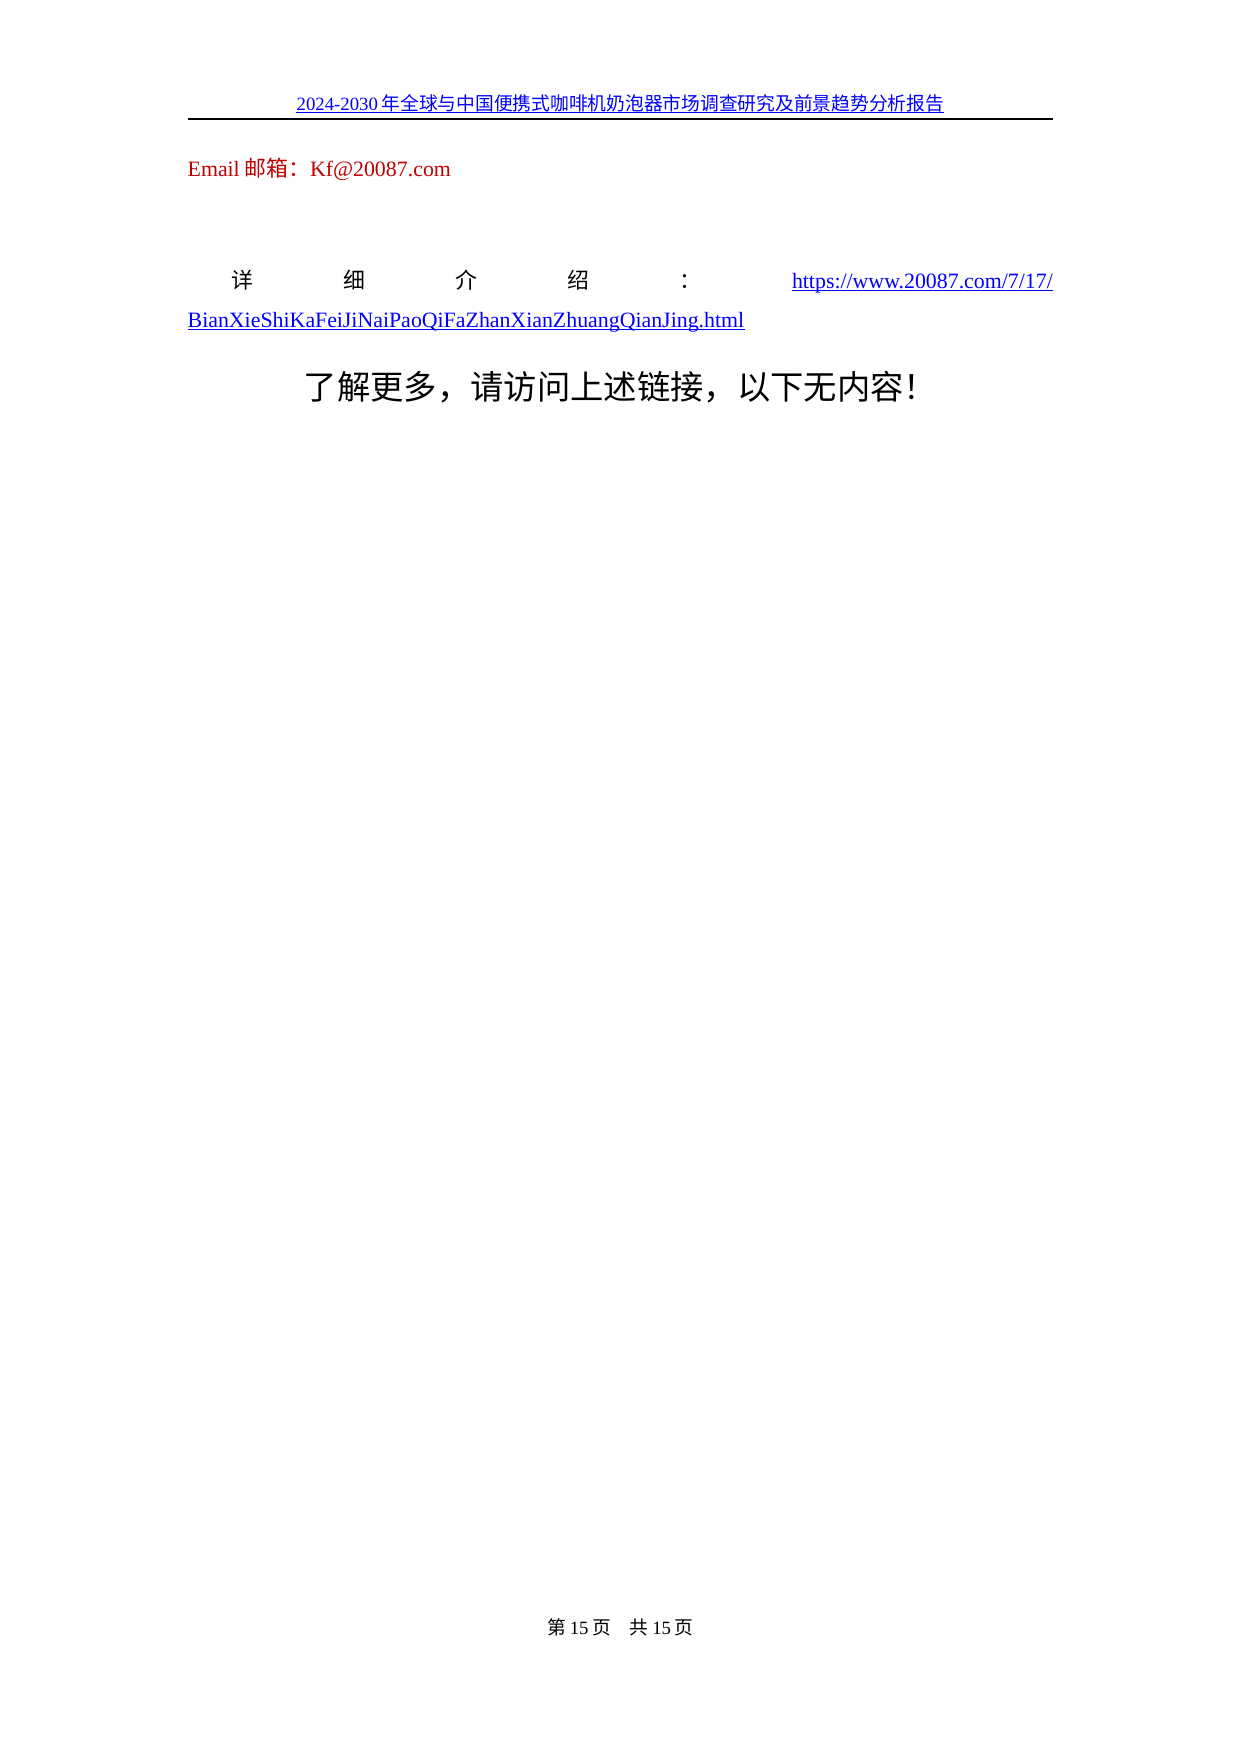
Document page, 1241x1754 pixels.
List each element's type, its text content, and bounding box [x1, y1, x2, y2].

title 了解更多，请访问上述链接，以下无内容！ [187, 352, 1053, 417]
text 详细介绍：https://www.20087.com/7/17/BianXieShiKaFeiJiNaiPaoQiFaZhanXianZhuangQianJing.html [187, 263, 1053, 336]
text Email邮箱：Kf@20087.com [187, 150, 1053, 183]
